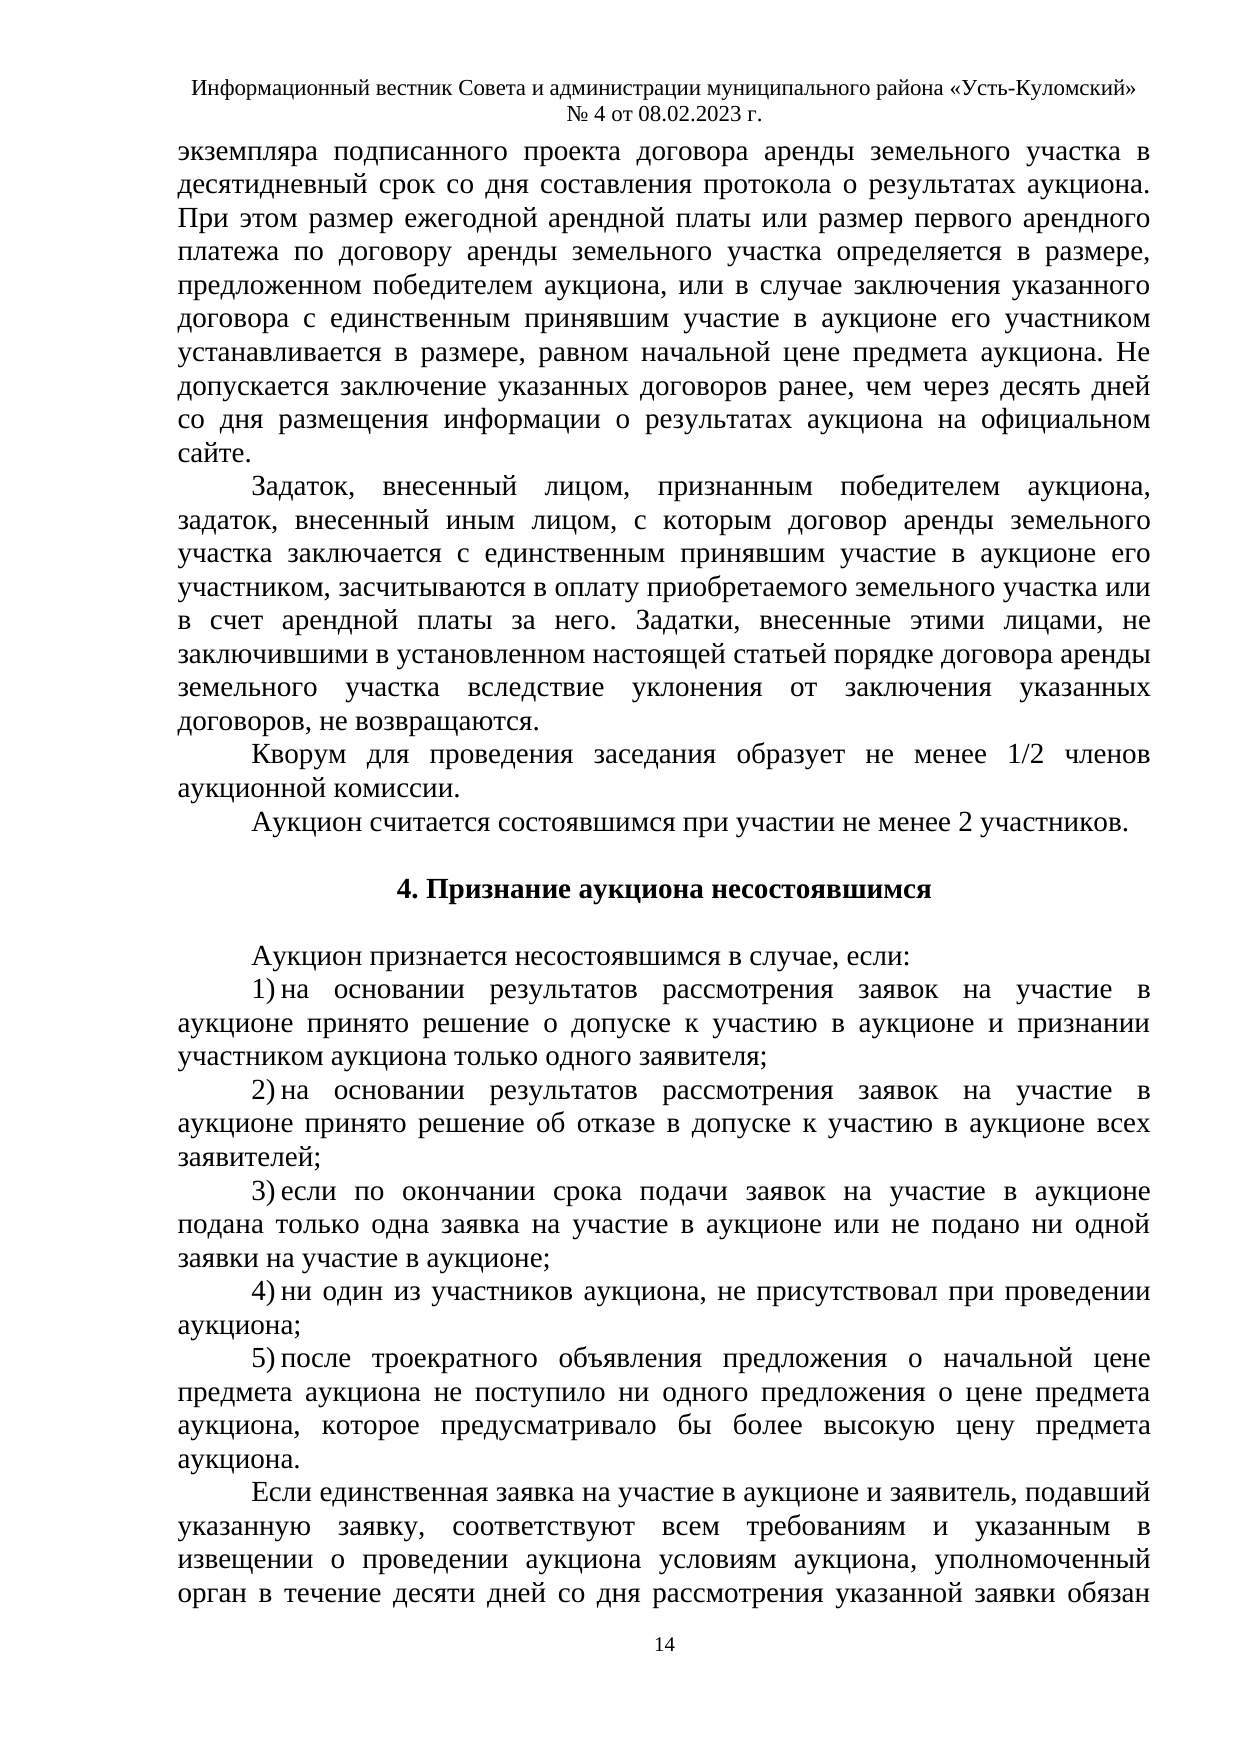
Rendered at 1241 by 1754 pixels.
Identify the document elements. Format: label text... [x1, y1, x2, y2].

list после троекратного объявления предложения о начальной цене предмета аукциона не поступило ни одного предложения о цене предмета аукциона, которое предусматривало бы более высокую цену предмета аукциона. [177, 1340, 1152, 1474]
text 4. Признание аукциона несостоявшимся [177, 871, 1152, 904]
text Задаток, внесенный лицом, признанным победителем аукциона, задаток, внесенный иным лицом, с которым договор аренды земельного участка заключается с единственным принявшим участие в аукционе его участником, засчитываются в оплату приобретаемого земельного участка или в счет арендной платы за него. Задатки, внесенные этими лицами, не заключившими в установленном настоящей статьей порядке договора аренды земельного участка вследствие уклонения от заключения указанных договоров, не возвращаются. [177, 468, 1152, 737]
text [177, 1474, 1152, 1609]
text Кворум для проведения заседания образует не менее 1/2 членов аукционной комиссии. [177, 737, 1152, 804]
list если по окончании срока подачи заявок на участие в аукционе подана только одна заявка на участие в аукционе или не подано ни одной заявки на участие в аукционе; [177, 1173, 1152, 1273]
list на основании результатов рассмотрения заявок на участие в аукционе принято решение о допуске к участию в аукционе и признании участником аукциона только одного заявителя; [177, 971, 1152, 1072]
list ни один из участников аукциона, не присутствовал при проведении аукциона; [177, 1273, 1152, 1340]
list на основании результатов рассмотрения заявок на участие в аукционе принято решение об отказе в допуске к участию в аукционе всех заявителей; [177, 1072, 1152, 1173]
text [177, 133, 1152, 468]
text Аукцион признается несостоявшимся в случае, если: [177, 938, 1152, 971]
text Аукцион считается состоявшимся при участии не менее 2 участников. [177, 804, 1152, 837]
